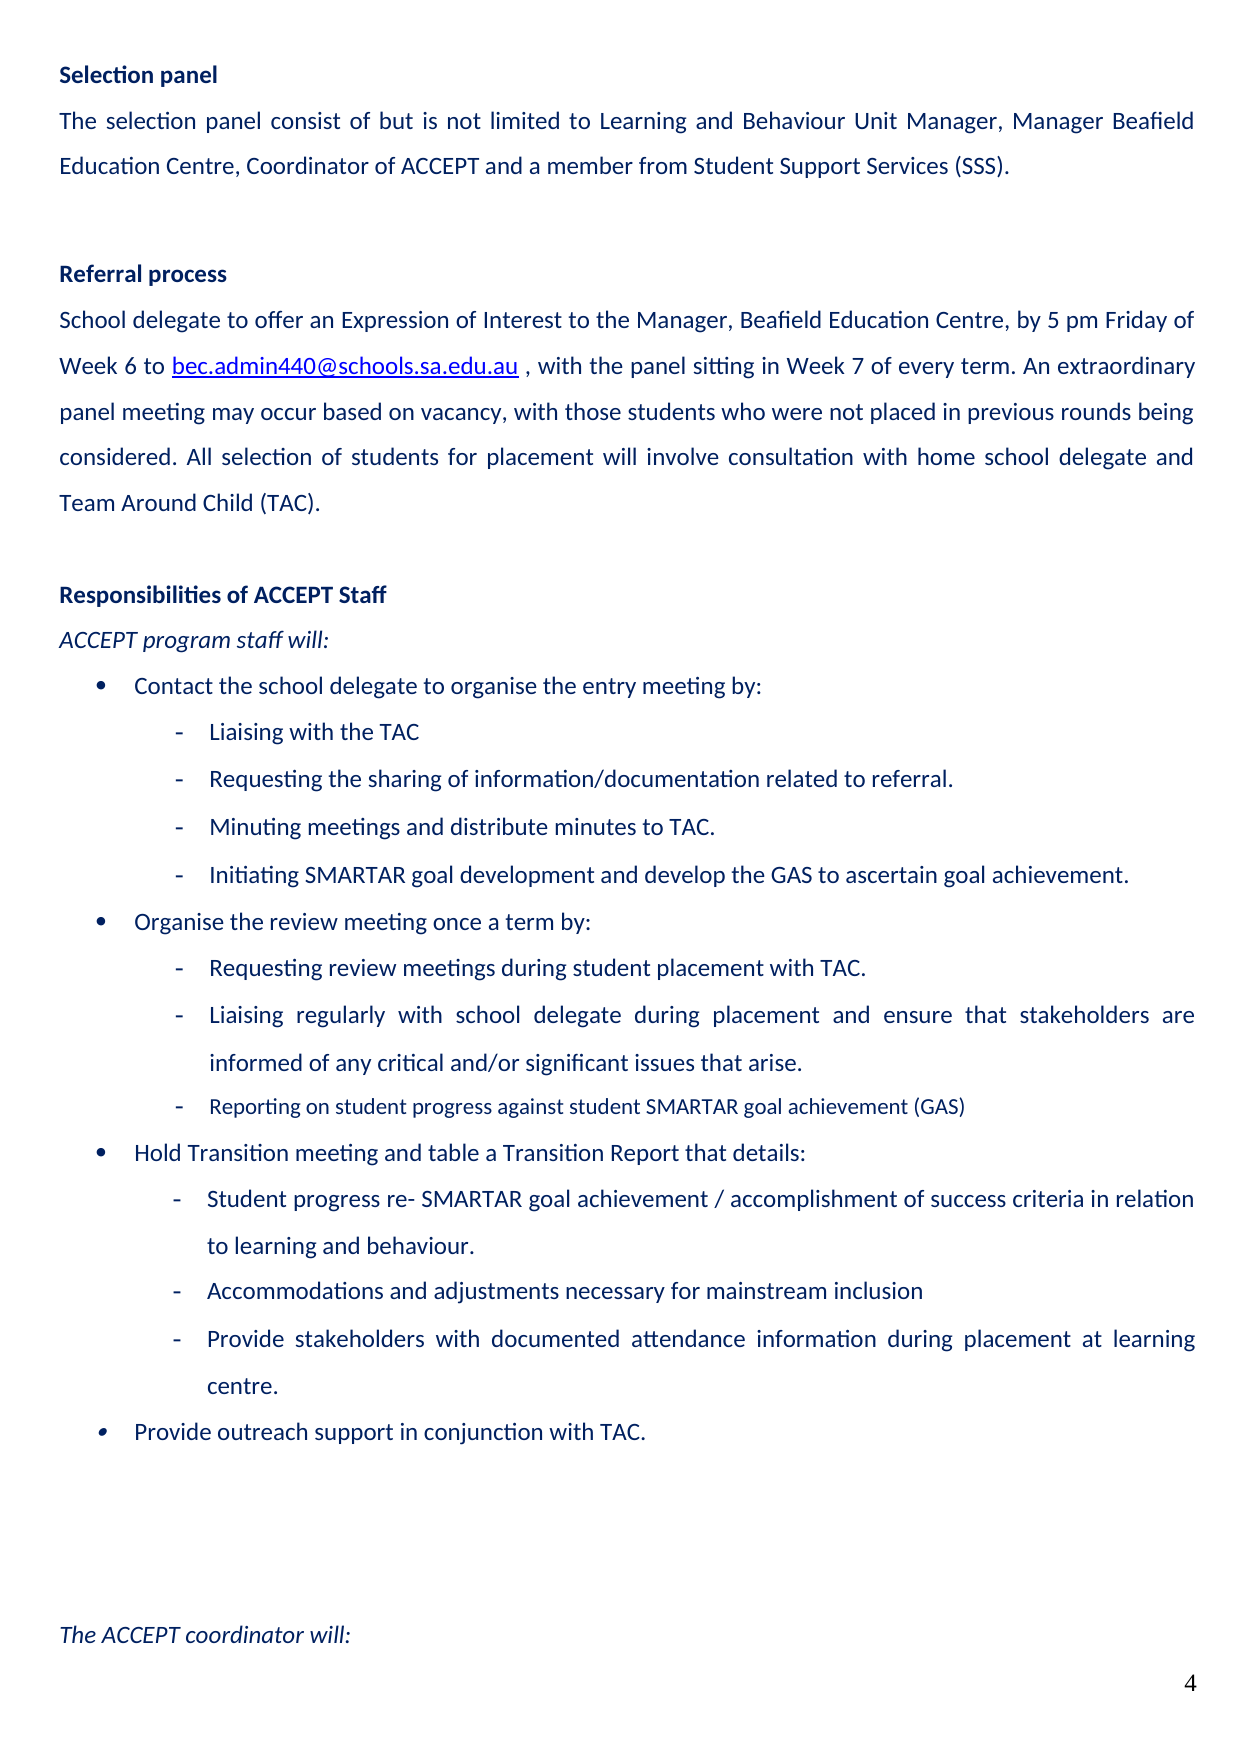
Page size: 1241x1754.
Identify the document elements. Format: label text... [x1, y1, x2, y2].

list Accommodations and adjustments necessary for mainstream inclusion [169, 1276, 1196, 1307]
list Requesting review meetings during student placement with TAC. [172, 952, 1196, 984]
text Selection panel [59, 59, 1196, 89]
list Hold Transition meeting and table a Transition Report that details: [97, 1137, 1196, 1168]
text School delegate to offer an Expression of Interest to the Manager, Beafield Education Centre, by 5 pm Friday of Week 6 to bec.admin440@schools.sa.edu.au , with the panel sitting in Week 7 of every term. An extraordinary panel meeting may occur based on vacancy, with those students who were not placed in previous rounds being considered. All selection of students for placement will involve consultation with home school delegate and Team Around Child (TAC). [59, 304, 1196, 518]
list Provide outreach support in conjunction with TAC. [97, 1416, 1196, 1446]
list Initiating SMARTAR goal development and develop the GAS to ascertain goal achievement. [172, 859, 1196, 891]
list Liaising regularly with school delegate during placement and ensure that stakeholders are informed of any critical and/or significant issues that arise. [172, 1000, 1196, 1077]
text ACCEPT program staff will: [59, 624, 1196, 655]
list Requesting the sharing of information/documentation related to referral. [172, 763, 1196, 795]
list Provide stakeholders with documented attendance information during placement at learning centre. [169, 1323, 1196, 1401]
list Contact the school delegate to organise the entry meeting by: [97, 670, 1196, 701]
text The ACCEPT coordinator will: [59, 1619, 1196, 1650]
list Organise the review meeting once a term by: [97, 906, 1196, 937]
list Reporting on student progress against student SMARTAR goal achievement (GAS) [172, 1092, 1196, 1122]
list Student progress re- SMARTAR goal achievement / accomplishment of success criteria in relation to learning and behaviour. [169, 1183, 1196, 1260]
list Liaising with the TAC [172, 716, 1196, 748]
text The selection panel consist of but is not limited to Learning and Behaviour Unit Manager, Manager Beafield Education Centre, Coordinator of ACCEPT and a member from Student Support Services (SSS). [59, 105, 1196, 181]
list Minuting meetings and distribute minutes to TAC. [172, 811, 1196, 843]
text Responsibilities of ACCEPT Staff [59, 579, 1196, 609]
text Referral process [59, 259, 1196, 289]
